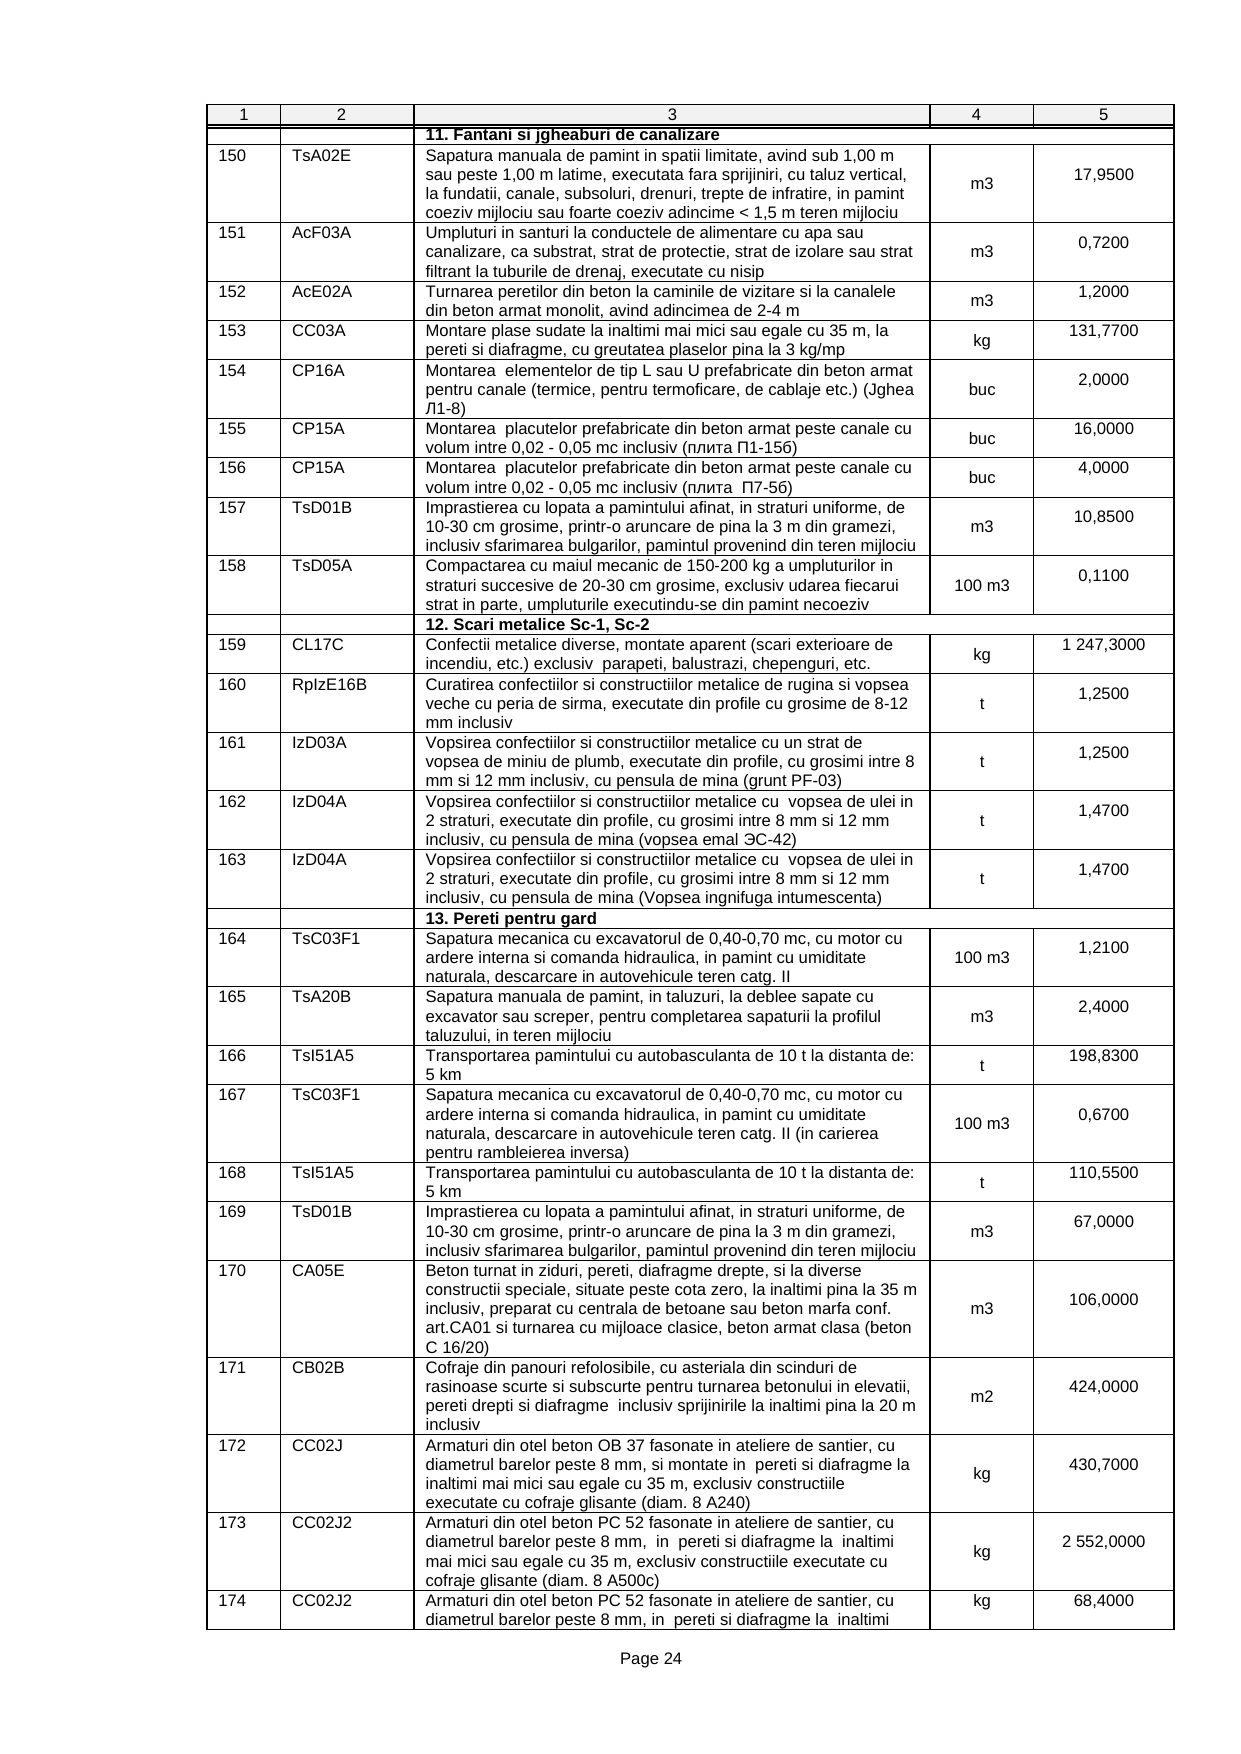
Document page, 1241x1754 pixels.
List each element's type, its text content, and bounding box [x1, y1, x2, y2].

table_cell 10,8500 [1034, 498, 1173, 555]
table_cell CC02J [281, 1435, 413, 1512]
table_cell 1,4700 [1034, 791, 1173, 849]
table_header 2 [281, 105, 413, 124]
table_cell m3 [931, 282, 1033, 320]
table_cell 4,0000 [1034, 458, 1173, 497]
table_cell 169 [208, 1202, 280, 1260]
table_cell 430,7000 [1034, 1435, 1173, 1512]
table_cell Confectii metalice diverse, montate aparent (scari exterioare de incendiu, etc.) exclusiv parapeti, balustrazi, chepenguri, etc. [415, 635, 929, 673]
table_cell Montarea placutelor prefabricate din beton armat peste canale cu volum intre 0,02 - 0,05 mc inclusiv (плита П1-15б) [415, 419, 929, 457]
table_cell [208, 615, 280, 634]
table_cell CB02B [281, 1358, 413, 1434]
table_cell 110,5500 [1034, 1163, 1173, 1201]
table_cell m3 [931, 987, 1033, 1045]
table_cell t [931, 1163, 1033, 1201]
table_cell [281, 909, 413, 928]
table_cell CP15A [281, 419, 413, 457]
table_cell kg [931, 635, 1033, 673]
table_cell 68,4000 [1034, 1591, 1173, 1629]
table_header 3 [415, 105, 929, 124]
table_cell 172 [208, 1435, 280, 1512]
table_cell 174 [208, 1591, 280, 1629]
table_cell AcF03A [281, 223, 413, 281]
table_cell t [931, 850, 1033, 907]
table_header 1 [208, 105, 280, 124]
table_cell 1,2100 [1034, 929, 1173, 986]
table_cell Curatirea confectiilor si constructiilor metalice de rugina si vopsea veche cu peria de sirma, executate din profile cu grosime de 8-12 mm inclusiv [415, 674, 929, 732]
table_cell t [931, 733, 1033, 790]
table_cell t [931, 791, 1033, 849]
table_cell Sapatura manuala de pamint in spatii limitate, avind sub 1,00 m sau peste 1,00 m latime, executata fara sprijiniri, cu taluz vertical, la fundatii, canale, subsoluri, drenuri, trepte de infratire, in pamint coeziv mijlociu sau foarte coeziv adincime < 1,5 m teren mijlociu [415, 145, 929, 222]
table_cell 198,8300 [1034, 1046, 1173, 1084]
table_cell 168 [208, 1163, 280, 1201]
table_cell 152 [208, 282, 280, 320]
table_cell 100 m3 [931, 1085, 1033, 1162]
table_cell t [931, 674, 1033, 732]
table_cell CP16A [281, 360, 413, 418]
table_cell 163 [208, 850, 280, 907]
table_cell 11. Fantani si jgheaburi de canalizare [415, 129, 1173, 144]
table_cell IzD03A [281, 733, 413, 790]
table_cell buc [931, 419, 1033, 457]
table_cell 1,4700 [1034, 850, 1173, 907]
table_cell Montare plase sudate la inaltimi mai mici sau egale cu 35 m, la pereti si diafragme, cu greutatea plaselor pina la 3 kg/mp [415, 321, 929, 359]
table_cell Umpluturi in santuri la conductele de alimentare cu apa sau canalizare, ca substrat, strat de protectie, strat de izolare sau strat filtrant la tuburile de drenaj, executate cu nisip [415, 223, 929, 281]
table_cell 153 [208, 321, 280, 359]
table_cell Montarea elementelor de tip L sau U prefabricate din beton armat pentru canale (termice, pentru termoficare, de cablaje etc.) (Jghea Л1-8) [415, 360, 929, 418]
table_cell m3 [931, 145, 1033, 222]
table_cell 1,2000 [1034, 282, 1173, 320]
table_cell 161 [208, 733, 280, 790]
table_cell 2,4000 [1034, 987, 1173, 1045]
table_cell Transportarea pamintului cu autobasculanta de 10 t la distanta de: 5 km [415, 1163, 929, 1201]
table_cell 156 [208, 458, 280, 497]
table_cell [281, 129, 413, 144]
table_cell buc [931, 360, 1033, 418]
table_cell 131,7700 [1034, 321, 1173, 359]
table_cell IzD04A [281, 850, 413, 907]
table_cell RpIzE16B [281, 674, 413, 732]
table_cell TsD01B [281, 498, 413, 555]
table_cell 424,0000 [1034, 1358, 1173, 1434]
table_cell TsC03F1 [281, 929, 413, 986]
table_cell 154 [208, 360, 280, 418]
table_cell m3 [931, 1261, 1033, 1357]
table_cell 2 552,0000 [1034, 1513, 1173, 1590]
table_cell 17,9500 [1034, 145, 1173, 222]
table_cell TsD01B [281, 1202, 413, 1260]
table_cell CP15A [281, 458, 413, 497]
table_cell TsC03F1 [281, 1085, 413, 1162]
table_cell 100 m3 [931, 556, 1033, 614]
table_cell CA05E [281, 1261, 413, 1357]
table_cell kg [931, 321, 1033, 359]
table_cell 162 [208, 791, 280, 849]
table_cell TsI51A5 [281, 1046, 413, 1084]
table_cell t [931, 1046, 1033, 1084]
table_cell 0,1100 [1034, 556, 1173, 614]
table_cell kg [931, 1591, 1033, 1629]
table_cell 100 m3 [931, 929, 1033, 986]
table_cell IzD04A [281, 791, 413, 849]
table_cell Sapatura mecanica cu excavatorul de 0,40-0,70 mc, cu motor cu ardere interna si comanda hidraulica, in pamint cu umiditate naturala, descarcare in autovehicule teren catg. II (in carierea pentru rambleierea inversa) [415, 1085, 929, 1162]
table_cell m3 [931, 1202, 1033, 1260]
table_cell 67,0000 [1034, 1202, 1173, 1260]
table_cell 151 [208, 223, 280, 281]
table_cell Vopsirea confectiilor si constructiilor metalice cu vopsea de ulei in 2 straturi, executate din profile, cu grosimi intre 8 mm si 12 mm inclusiv, cu pensula de mina (vopsea emal ЭС-42) [415, 791, 929, 849]
table_cell TsI51A5 [281, 1163, 413, 1201]
table_cell Beton turnat in ziduri, pereti, diafragme drepte, si la diverse constructii speciale, situate peste cota zero, la inaltimi pina la 35 m inclusiv, preparat cu centrala de betoane sau beton marfa conf. art.CA01 si turnarea cu mijloace clasice, beton armat clasa (beton C 16/20) [415, 1261, 929, 1357]
table_cell 170 [208, 1261, 280, 1357]
table_header 5 [1034, 105, 1173, 124]
table_cell Turnarea peretilor din beton la caminile de vizitare si la canalele din beton armat monolit, avind adincimea de 2-4 m [415, 282, 929, 320]
table_cell Montarea placutelor prefabricate din beton armat peste canale cu volum intre 0,02 - 0,05 mc inclusiv (плита П7-5б) [415, 458, 929, 497]
table_cell 165 [208, 987, 280, 1045]
table_cell Cofraje din panouri refolosibile, cu asteriala din scinduri de rasinoase scurte si subscurte pentru turnarea betonului in elevatii, pereti drepti si diafragme inclusiv sprijinirile la inaltimi pina la 20 m inclusiv [415, 1358, 929, 1434]
table_cell CC03A [281, 321, 413, 359]
table_cell Imprastierea cu lopata a pamintului afinat, in straturi uniforme, de 10-30 cm grosime, printr-o aruncare de pina la 3 m din gramezi, inclusiv sfarimarea bulgarilor, pamintul provenind din teren mijlociu [415, 1202, 929, 1260]
table_cell 171 [208, 1358, 280, 1434]
table_cell 155 [208, 419, 280, 457]
table_cell TsD05A [281, 556, 413, 614]
table_cell 160 [208, 674, 280, 732]
table_cell Armaturi din otel beton OB 37 fasonate in ateliere de santier, cu diametrul barelor peste 8 mm, si montate in pereti si diafragme la inaltimi mai mici sau egale cu 35 m, exclusiv constructiile executate cu cofraje glisante (diam. 8 A240) [415, 1435, 929, 1512]
table_cell 167 [208, 1085, 280, 1162]
table_cell AcE02A [281, 282, 413, 320]
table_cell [415, 1591, 929, 1629]
table_cell [208, 129, 280, 144]
table_cell 0,6700 [1034, 1085, 1173, 1162]
table_cell TsA20B [281, 987, 413, 1045]
table_cell [281, 615, 413, 634]
table_cell 158 [208, 556, 280, 614]
table_cell 150 [208, 145, 280, 222]
table_cell Sapatura mecanica cu excavatorul de 0,40-0,70 mc, cu motor cu ardere interna si comanda hidraulica, in pamint cu umiditate naturala, descarcare in autovehicule teren catg. II [415, 929, 929, 986]
table_cell kg [931, 1513, 1033, 1590]
table_cell 0,7200 [1034, 223, 1173, 281]
table_cell 13. Pereti pentru gard [415, 909, 1173, 928]
table_cell [208, 909, 280, 928]
table_cell 106,0000 [1034, 1261, 1173, 1357]
table_cell CL17C [281, 635, 413, 673]
table_cell m3 [931, 223, 1033, 281]
table_cell 2,0000 [1034, 360, 1173, 418]
table_cell CC02J2 [281, 1591, 413, 1629]
table_cell CC02J2 [281, 1513, 413, 1590]
table_cell TsA02E [281, 145, 413, 222]
table_cell m3 [931, 498, 1033, 555]
table_cell Vopsirea confectiilor si constructiilor metalice cu vopsea de ulei in 2 straturi, executate din profile, cu grosimi intre 8 mm si 12 mm inclusiv, cu pensula de mina (Vopsea ingnifuga intumescenta) [415, 850, 929, 907]
table_cell 1,2500 [1034, 674, 1173, 732]
table_cell 1,2500 [1034, 733, 1173, 790]
table_cell 1 247,3000 [1034, 635, 1173, 673]
table_cell Vopsirea confectiilor si constructiilor metalice cu un strat de vopsea de miniu de plumb, executate din profile, cu grosimi intre 8 mm si 12 mm inclusiv, cu pensula de mina (grunt PF-03) [415, 733, 929, 790]
table_cell kg [931, 1435, 1033, 1512]
table_cell Transportarea pamintului cu autobasculanta de 10 t la distanta de: 5 km [415, 1046, 929, 1084]
table_cell 159 [208, 635, 280, 673]
table_cell 16,0000 [1034, 419, 1173, 457]
table_cell 12. Scari metalice Sc-1, Sc-2 [415, 615, 1173, 634]
table_cell 164 [208, 929, 280, 986]
table_cell 166 [208, 1046, 280, 1084]
table_cell 157 [208, 498, 280, 555]
table_header 4 [931, 105, 1033, 124]
table_cell Armaturi din otel beton PC 52 fasonate in ateliere de santier, cu diametrul barelor peste 8 mm, in pereti si diafragme la inaltimi mai mici sau egale cu 35 m, exclusiv constructiile executate cu cofraje glisante (diam. 8 A500c) [415, 1513, 929, 1590]
table_cell Compactarea cu maiul mecanic de 150-200 kg a umpluturilor in straturi succesive de 20-30 cm grosime, exclusiv udarea fiecarui strat in parte, umpluturile executindu-se din pamint necoeziv [415, 556, 929, 614]
table_cell 173 [208, 1513, 280, 1590]
table_cell Sapatura manuala de pamint, in taluzuri, la deblee sapate cu excavator sau screper, pentru completarea sapaturii la profilul taluzului, in teren mijlociu [415, 987, 929, 1045]
table_cell Imprastierea cu lopata a pamintului afinat, in straturi uniforme, de 10-30 cm grosime, printr-o aruncare de pina la 3 m din gramezi, inclusiv sfarimarea bulgarilor, pamintul provenind din teren mijlociu [415, 498, 929, 555]
table_cell buc [931, 458, 1033, 497]
table_cell m2 [931, 1358, 1033, 1434]
